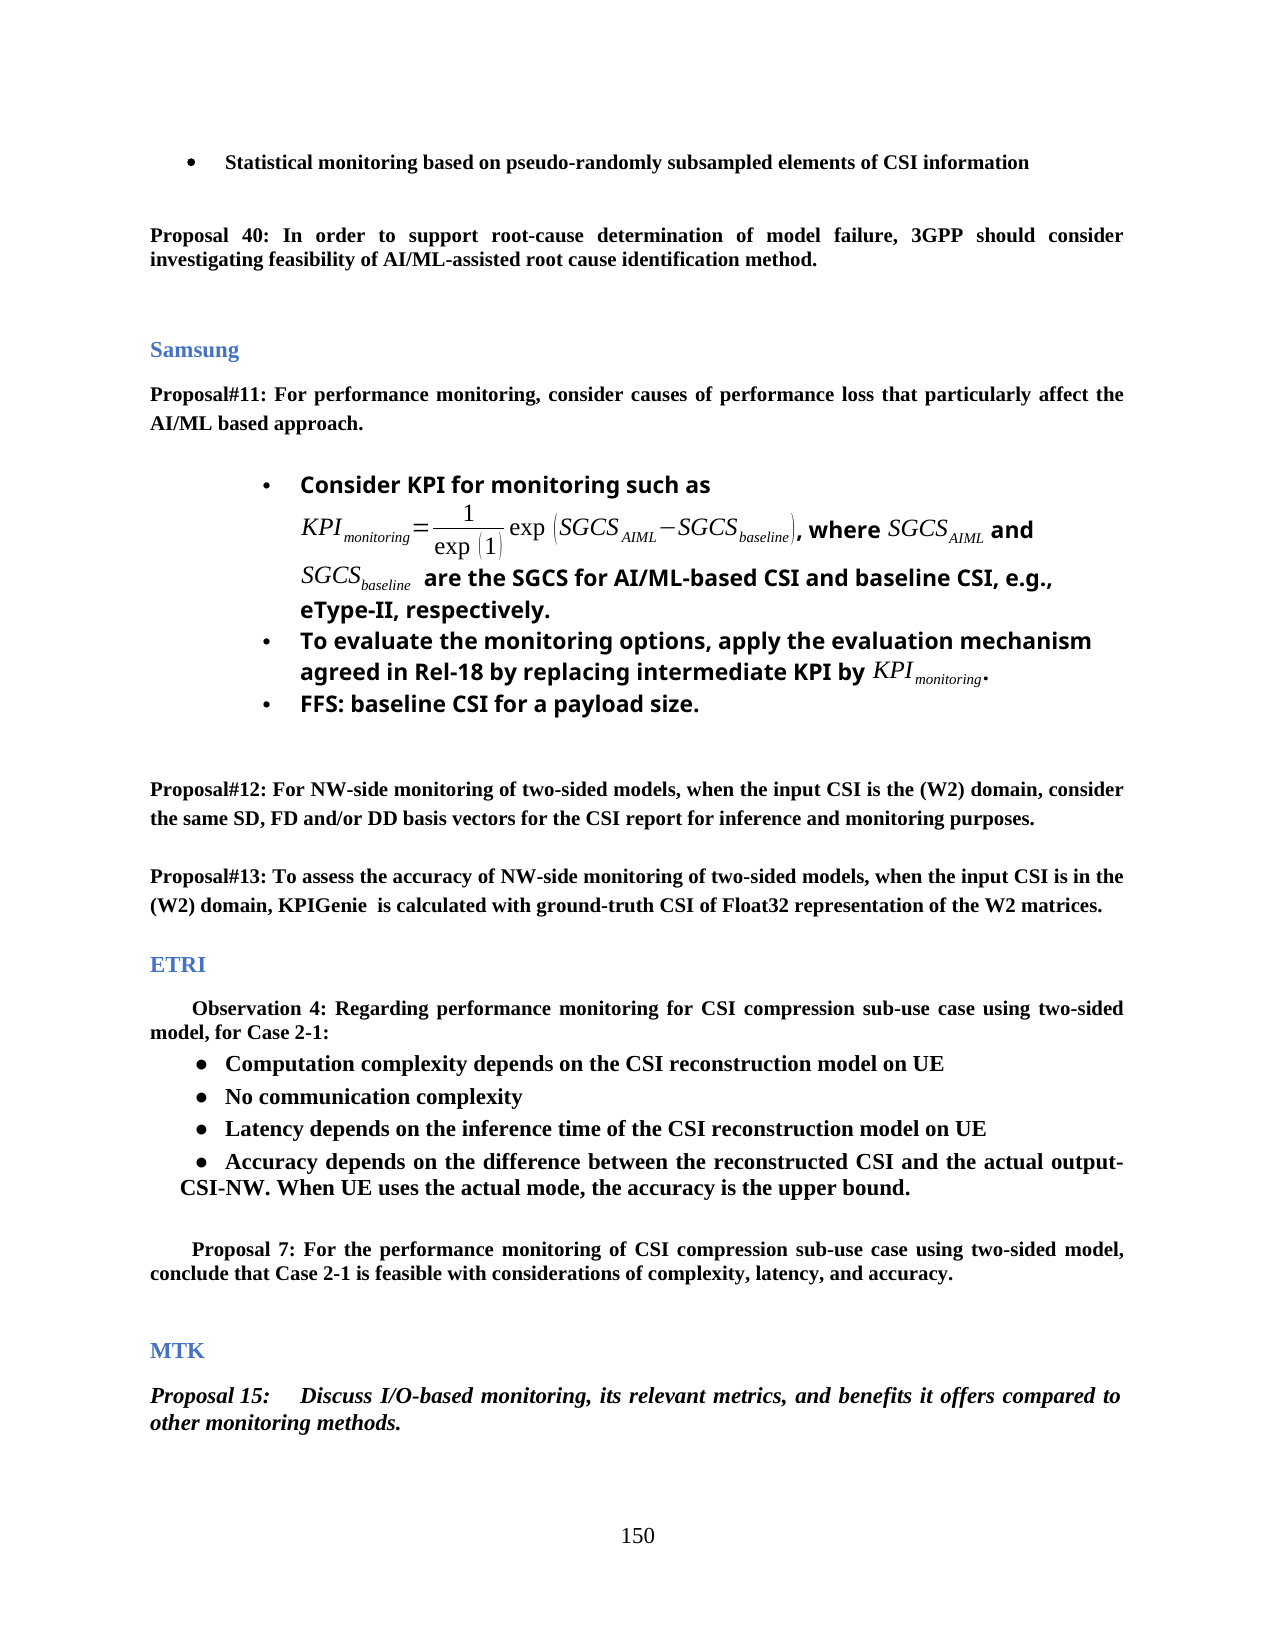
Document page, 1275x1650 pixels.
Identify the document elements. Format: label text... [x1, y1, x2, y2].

text Observation 4: Regarding performance monitoring for CSI compression sub-use case using two-sided model, for Case 2-1: [150, 996, 1125, 1044]
list Statistical monitoring based on pseudo-randomly subsampled elements of CSI information [187, 150, 1125, 174]
text No communication complexity [179, 1083, 1125, 1109]
text Proposal#12: For NW-side monitoring of two-sided models, when the input CSI is the (W2) domain, consider the same SD, FD and/or DD basis vectors for the CSI report for inference and monitoring purposes. [150, 777, 1125, 830]
text Proposal#11: For performance monitoring, consider causes of performance loss that particularly affect the AI/ML based approach. [150, 382, 1125, 434]
text Proposal 40: In order to support root-cause determination of model failure, 3GPP should consider investigating feasibility of AI/ML-assisted root cause identification method. [150, 222, 1125, 271]
list To evaluate the monitoring options, apply the evaluation mechanism agreed in Rel-18 by replacing intermediate KPI by . [262, 625, 1125, 688]
text Latency depends on the inference time of the CSI reconstruction model on UE [179, 1115, 1125, 1142]
text Discuss I/O-based monitoring, its relevant metrics, and benefits it offers compared to other monitoring methods. [150, 1382, 1125, 1436]
text Samsung [150, 337, 1125, 363]
text ETRI [150, 951, 1125, 977]
list FFS: baseline CSI for a payload size. [262, 688, 1125, 719]
text Accuracy depends on the difference between the reconstructed CSI and the actual output-CSI-NW. When UE uses the actual mode, the accuracy is the upper bound. [179, 1148, 1125, 1201]
text MTK [150, 1337, 1125, 1363]
list Consider KPI for monitoring such as , where and are the SGCS for AI/ML-based CSI and baseline CSI, e.g., eType-II, respectively. [262, 468, 1125, 625]
text Proposal#13: To assess the accuracy of NW-side monitoring of two-sided models, when the input CSI is in the (W2) domain, KPIGenie is calculated with ground-truth CSI of Float32 representation of the W2 matrices. [150, 864, 1125, 917]
text Computation complexity depends on the CSI reconstruction model on UE [179, 1050, 1125, 1076]
text Proposal 7: For the performance monitoring of CSI compression sub-use case using two-sided model, conclude that Case 2-1 is feasible with considerations of complexity, latency, and accuracy. [150, 1237, 1125, 1285]
